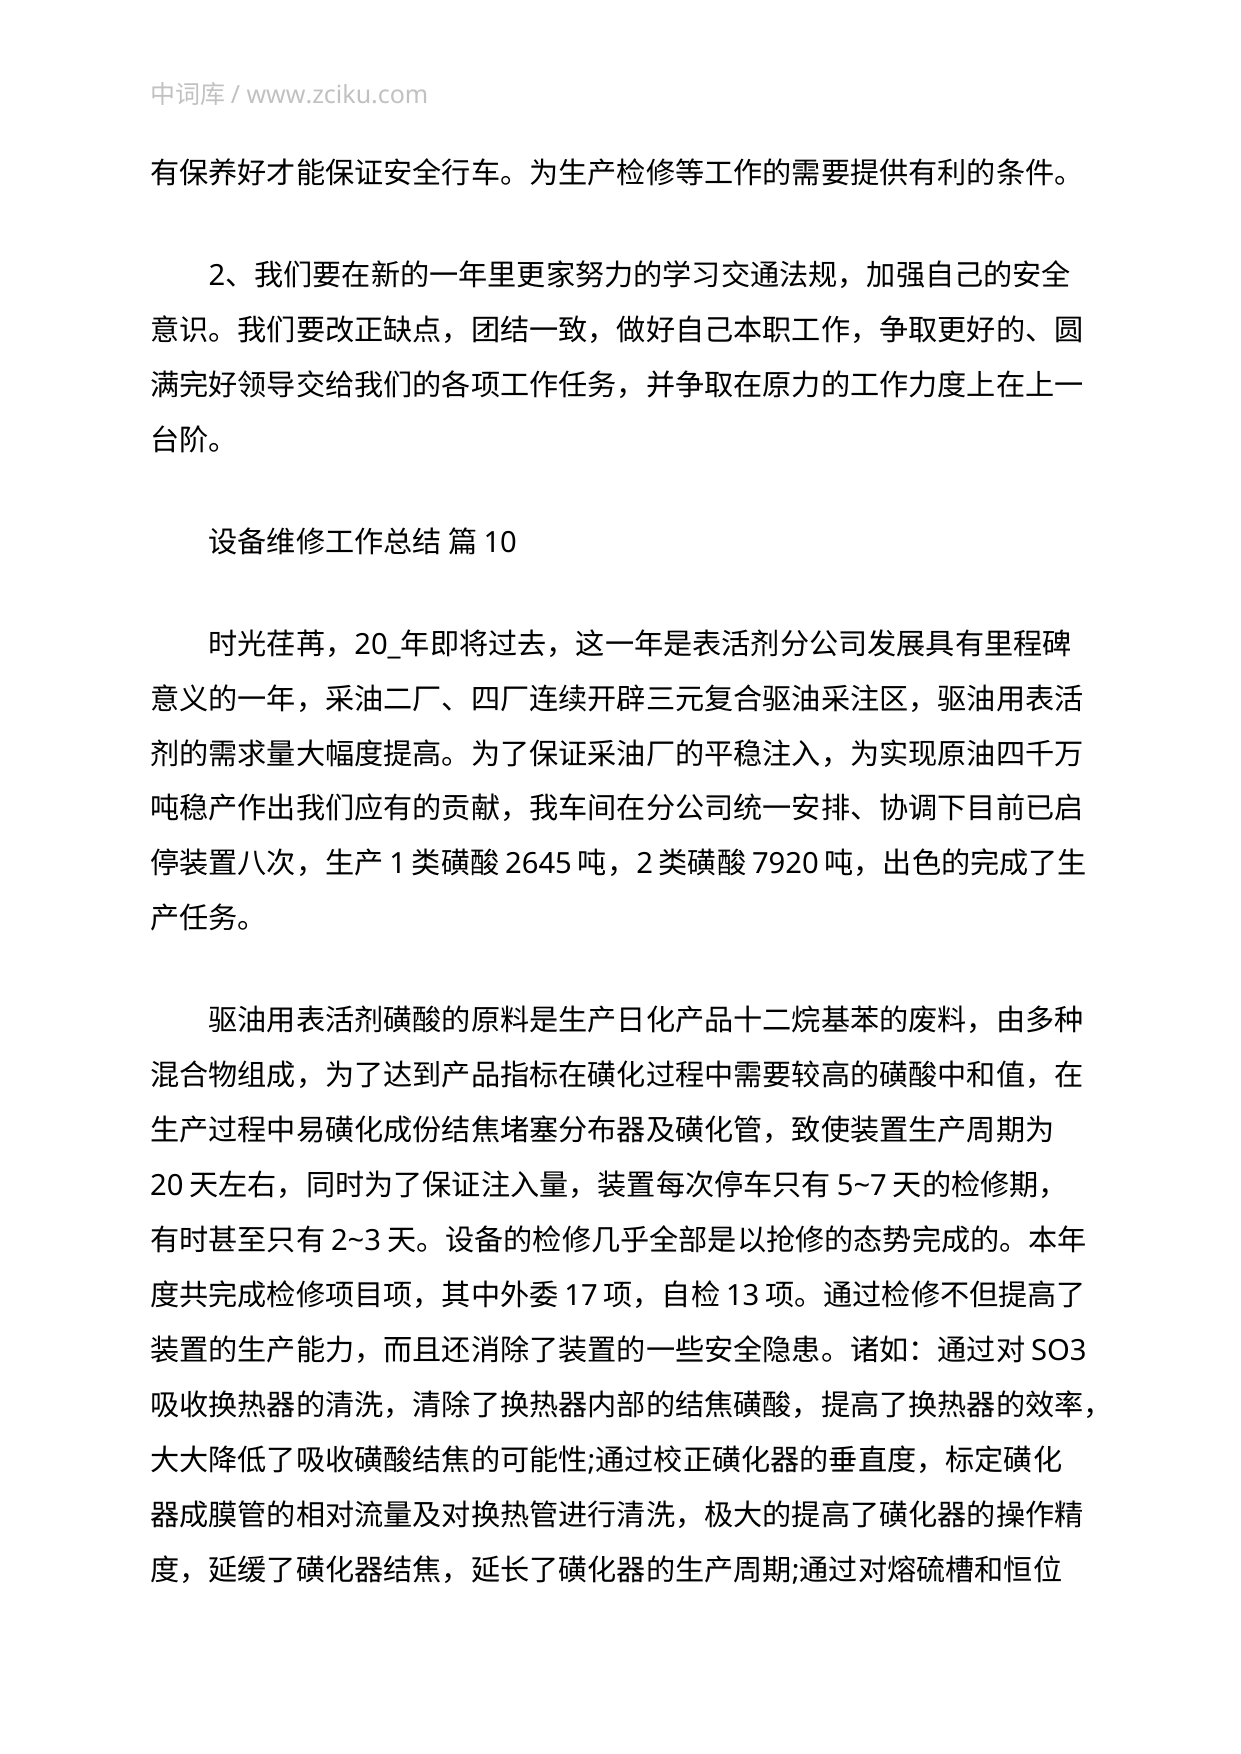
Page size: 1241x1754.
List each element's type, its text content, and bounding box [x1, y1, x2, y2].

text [150, 150, 1090, 192]
text 时光荏苒，20_年即将过去，这一年是表活剂分公司发展具有里程碑意义的一年，采油二厂、四厂连续开辟三元复合驱油采注区，驱油用表活剂的需求量大幅度提高。为了保证采油厂的平稳注入，为实现原油四千万吨稳产作出我们应有的贡献，我车间在分公司统一安排、协调下目前已启停装置八次，生产1类磺酸2645吨，2类磺酸7920吨，出色的完成了生产任务。 [150, 620, 1090, 937]
text 设备维修工作总结 篇10 [150, 518, 1090, 561]
text 2、我们要在新的一年里更家努力的学习交通法规，加强自己的安全意识。我们要改正缺点，团结一致，做好自己本职工作，争取更好的、圆满完好领导交给我们的各项工作任务，并争取在原力的工作力度上在上一台阶。 [150, 252, 1090, 459]
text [150, 997, 1090, 1589]
